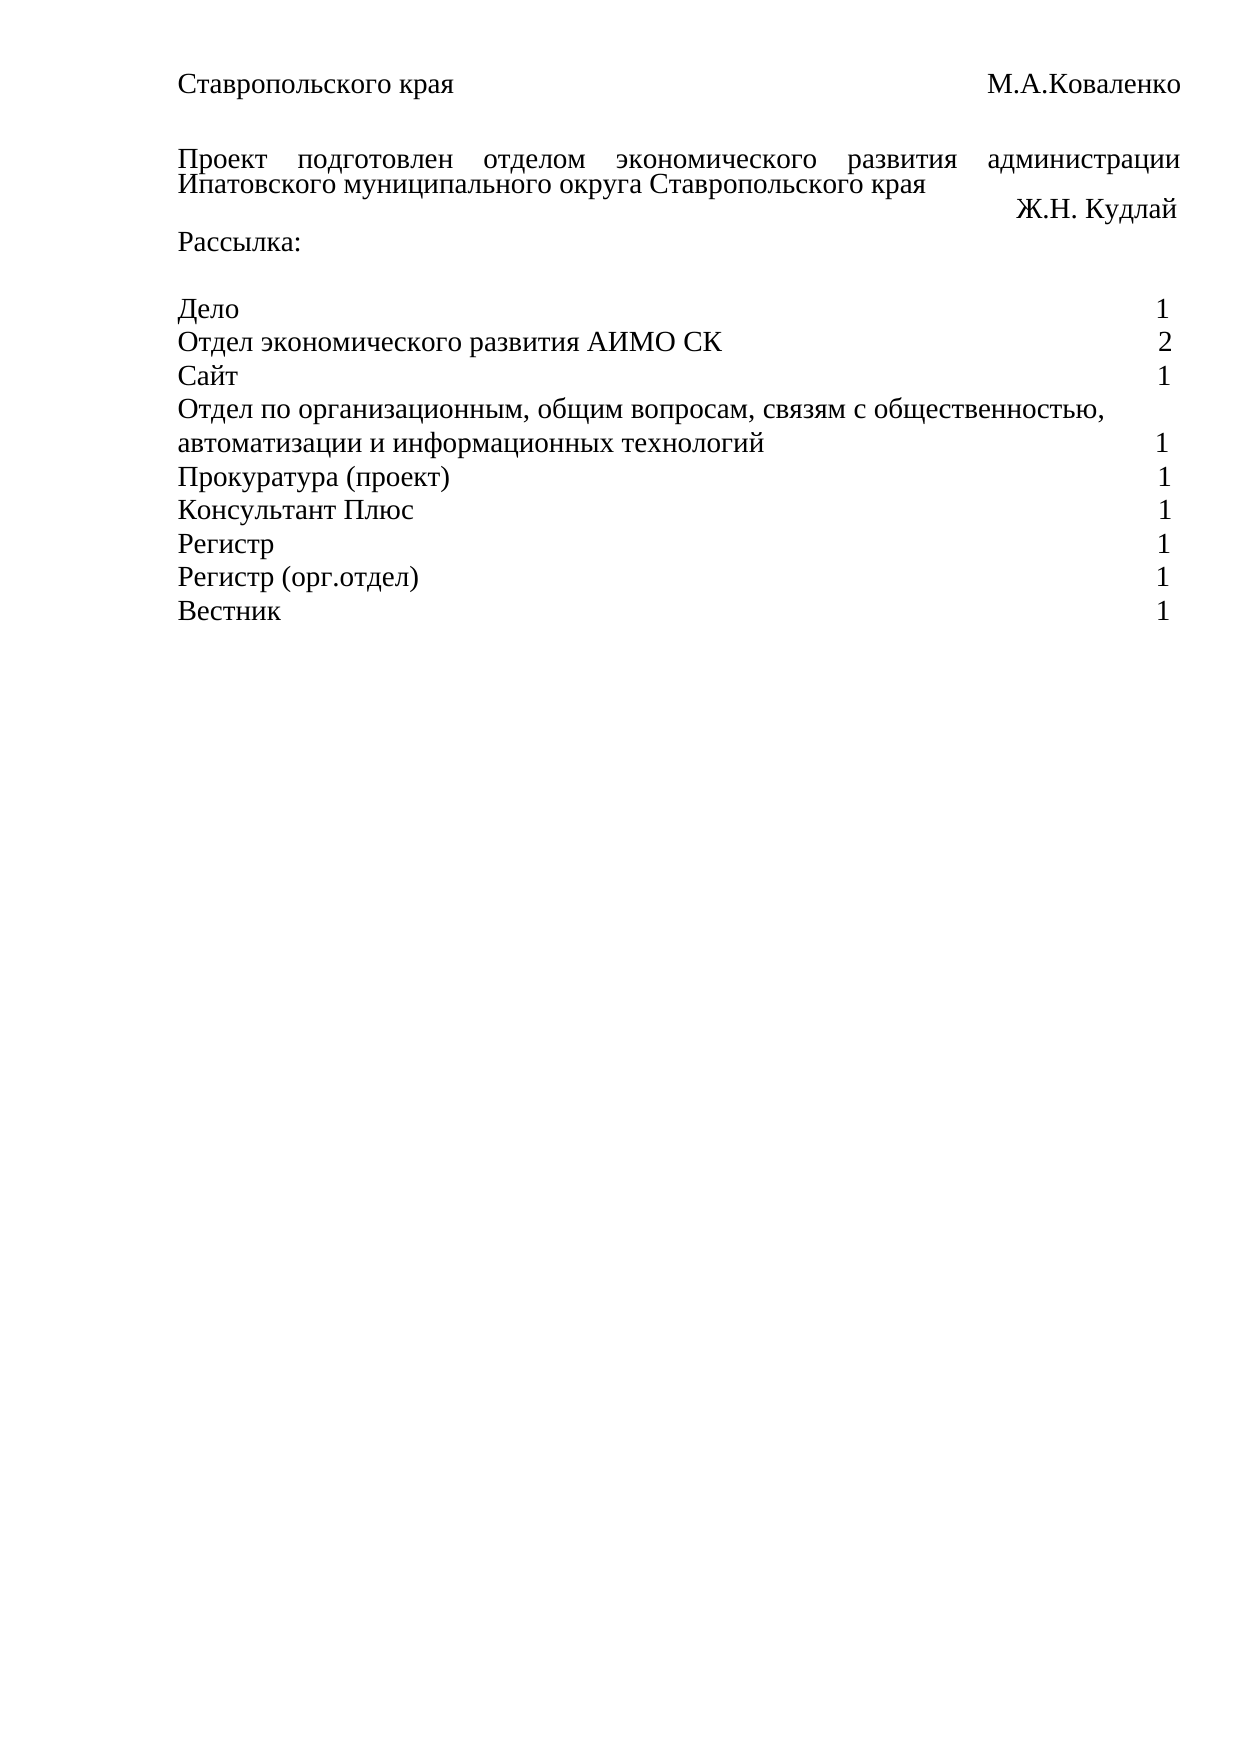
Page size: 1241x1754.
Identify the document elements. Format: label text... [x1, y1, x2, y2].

text Рассылка: [177, 224, 1181, 257]
text Вестник 1 [177, 593, 1181, 626]
text Отдел по организационным, общим вопросам, связям с общественностью, автоматизации и информационных технологий 1 [177, 392, 1181, 459]
text Регистр (орг.отдел) 1 [177, 559, 1181, 593]
text Прокуратура (проект) 1 [177, 459, 1181, 492]
text Отдел экономического развития АИМО СК 2 [177, 324, 1181, 358]
text Проект подготовлен отделом экономического развития администрации Ипатовского муниципального округа Ставропольского края [177, 149, 1181, 199]
text Сайт 1 [177, 358, 1181, 392]
text Консультант Плюс 1 [177, 492, 1181, 526]
text Ставропольского края М.А.Коваленко [177, 74, 1181, 99]
text Дело 1 [177, 291, 1181, 324]
text Регистр 1 [177, 526, 1181, 559]
text Ж.Н. Кудлай [177, 199, 1181, 224]
